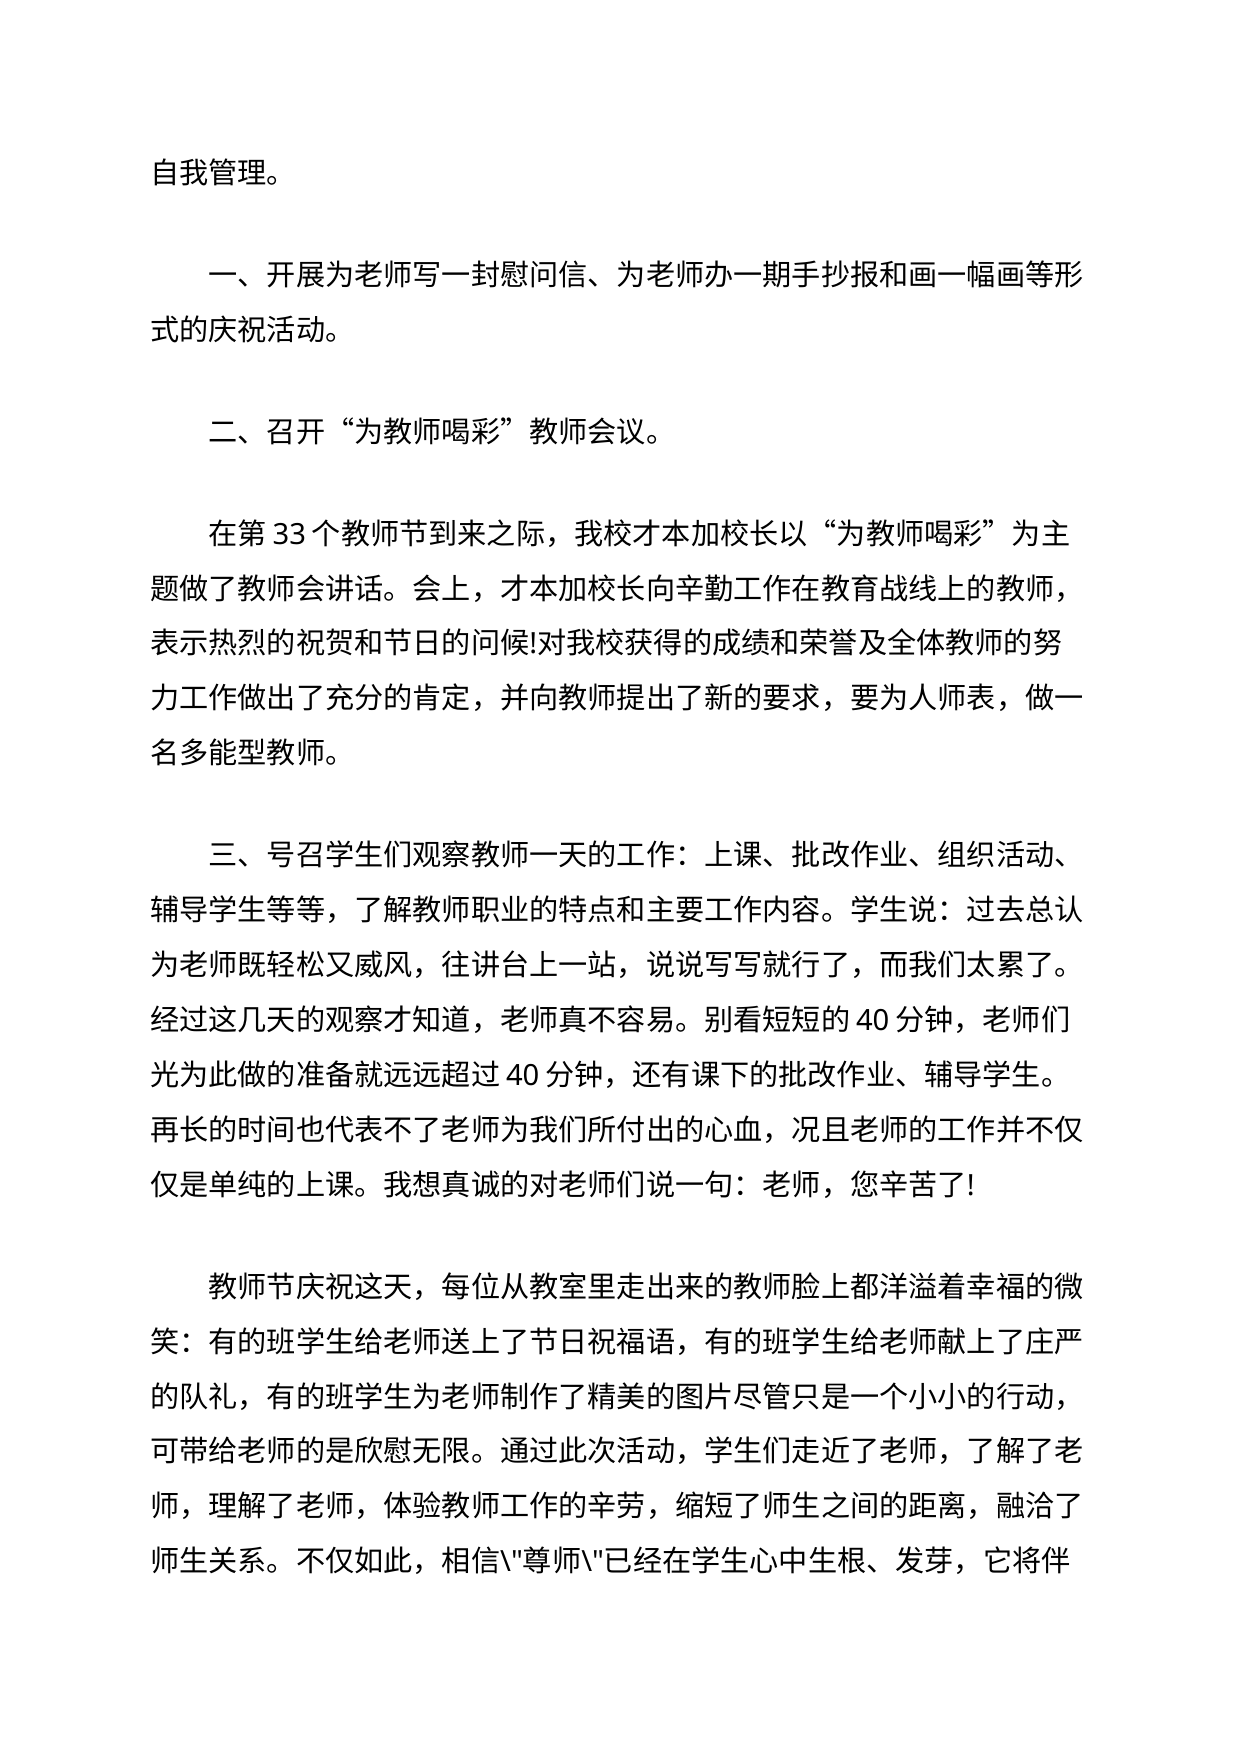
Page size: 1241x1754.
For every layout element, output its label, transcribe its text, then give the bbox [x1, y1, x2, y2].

text 在第33个教师节到来之际，我校才本加校长以“为教师喝彩”为主题做了教师会讲话。会上，才本加校长向辛勤工作在教育战线上的教师，表示热烈的祝贺和节日的问候!对我校获得的成绩和荣誉及全体教师的努力工作做出了充分的肯定，并向教师提出了新的要求，要为人师表，做一名多能型教师。 [150, 510, 1090, 772]
text 一、开展为老师写一封慰问信、为老师办一期手抄报和画一幅画等形式的庆祝活动。 [150, 252, 1090, 349]
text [150, 1263, 1090, 1580]
text 三、号召学生们观察教师一天的工作：上课、批改作业、组织活动、辅导学生等等，了解教师职业的特点和主要工作内容。学生说：过去总认为老师既轻松又威风，往讲台上一站，说说写写就行了，而我们太累了。经过这几天的观察才知道，老师真不容易。别看短短的40分钟，老师们光为此做的准备就远远超过40分钟，还有课下的批改作业、辅导学生。再长的时间也代表不了老师为我们所付出的心血，况且老师的工作并不仅仅是单纯的上课。我想真诚的对老师们说一句：老师，您辛苦了! [150, 832, 1090, 1204]
text 二、召开“为教师喝彩”教师会议。 [150, 408, 1090, 451]
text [150, 150, 1090, 192]
